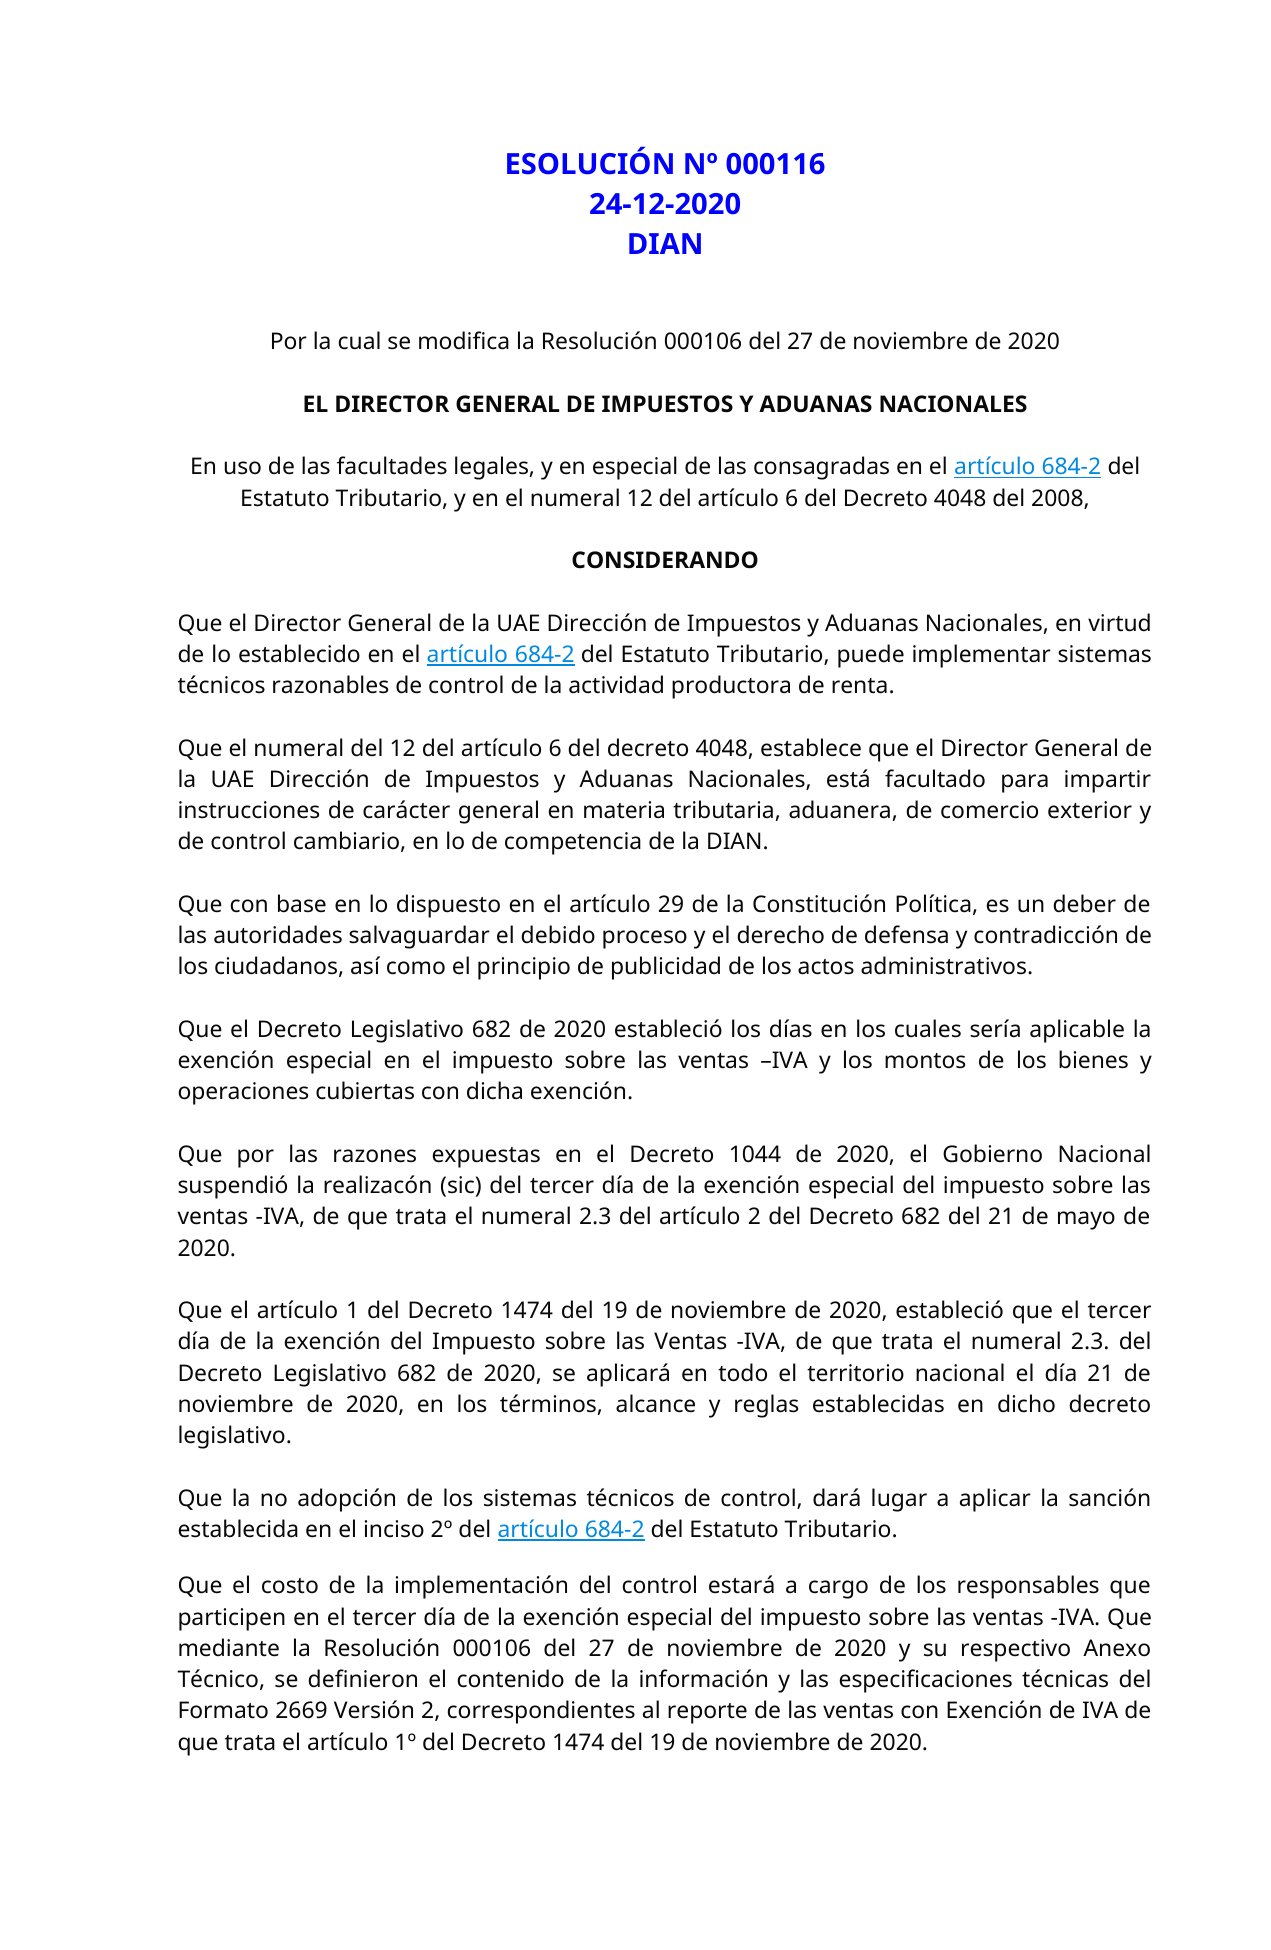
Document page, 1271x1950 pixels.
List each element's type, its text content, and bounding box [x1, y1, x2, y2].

text Que el Director General de la UAE Dirección de Impuestos y Aduanas Nacionales, en virtud de lo establecido en el artículo 684-2 del Estatuto Tributario, puede implementar sistemas técnicos razonables de control de la actividad productora de renta. [177, 606, 1153, 700]
text Que el costo de la implementación del control estará a cargo de los responsables que participen en el tercer día de la exención especial del impuesto sobre las ventas -IVA. Que mediante la Resolución 000106 del 27 de noviembre de 2020 y su respectivo Anexo Técnico, se definieron el contenido de la información y las especificaciones técnicas del Formato 2669 Versión 2, correspondientes al reporte de las ventas con Exención de IVA de que trata el artículo 1º del Decreto 1474 del 19 de noviembre de 2020. [177, 1569, 1153, 1757]
text En uso de las facultades legales, y en especial de las consagradas en el artículo 684-2 del Estatuto Tributario, y en el numeral 12 del artículo 6 del Decreto 4048 del 2008, [177, 450, 1153, 513]
text ESOLUCIÓN Nº 000116 [177, 144, 1153, 183]
text Que el Decreto Legislativo 682 de 2020 estableció los días en los cuales sería aplicable la exención especial en el impuesto sobre las ventas –IVA y los montos de los bienes y operaciones cubiertas con dicha exención. [177, 1013, 1153, 1106]
text DIAN [177, 223, 1153, 263]
text CONSIDERANDO [177, 544, 1153, 575]
text Que con base en lo dispuesto en el artículo 29 de la Constitución Política, es un deber de las autoridades salvaguardar el debido proceso y el derecho de defensa y contradicción de los ciudadanos, así como el principio de publicidad de los actos administrativos. [177, 888, 1153, 981]
text Que el numeral del 12 del artículo 6 del decreto 4048, establece que el Director General de la UAE Dirección de Impuestos y Aduanas Nacionales, está facultado para impartir instrucciones de carácter general en materia tributaria, aduanera, de comercio exterior y de control cambiario, en lo de competencia de la DIAN. [177, 731, 1153, 856]
text Que el artículo 1 del Decreto 1474 del 19 de noviembre de 2020, estableció que el tercer día de la exención del Impuesto sobre las Ventas -IVA, de que trata el numeral 2.3. del Decreto Legislativo 682 de 2020, se aplicará en todo el territorio nacional el día 21 de noviembre de 2020, en los términos, alcance y reglas establecidas en dicho decreto legislativo. [177, 1294, 1153, 1450]
text Que la no adopción de los sistemas técnicos de control, dará lugar a aplicar la sanción establecida en el inciso 2º del artículo 684-2 del Estatuto Tributario. [177, 1481, 1153, 1544]
text Por la cual se modifica la Resolución 000106 del 27 de noviembre de 2020 [177, 325, 1153, 356]
text Que por las razones expuestas en el Decreto 1044 de 2020, el Gobierno Nacional suspendió la realizacón (sic) del tercer día de la exención especial del impuesto sobre las ventas -IVA, de que trata el numeral 2.3 del artículo 2 del Decreto 682 del 21 de mayo de 2020. [177, 1138, 1153, 1263]
text 24-12-2020 [177, 183, 1153, 223]
text EL DIRECTOR GENERAL DE IMPUESTOS Y ADUANAS NACIONALES [177, 388, 1153, 419]
